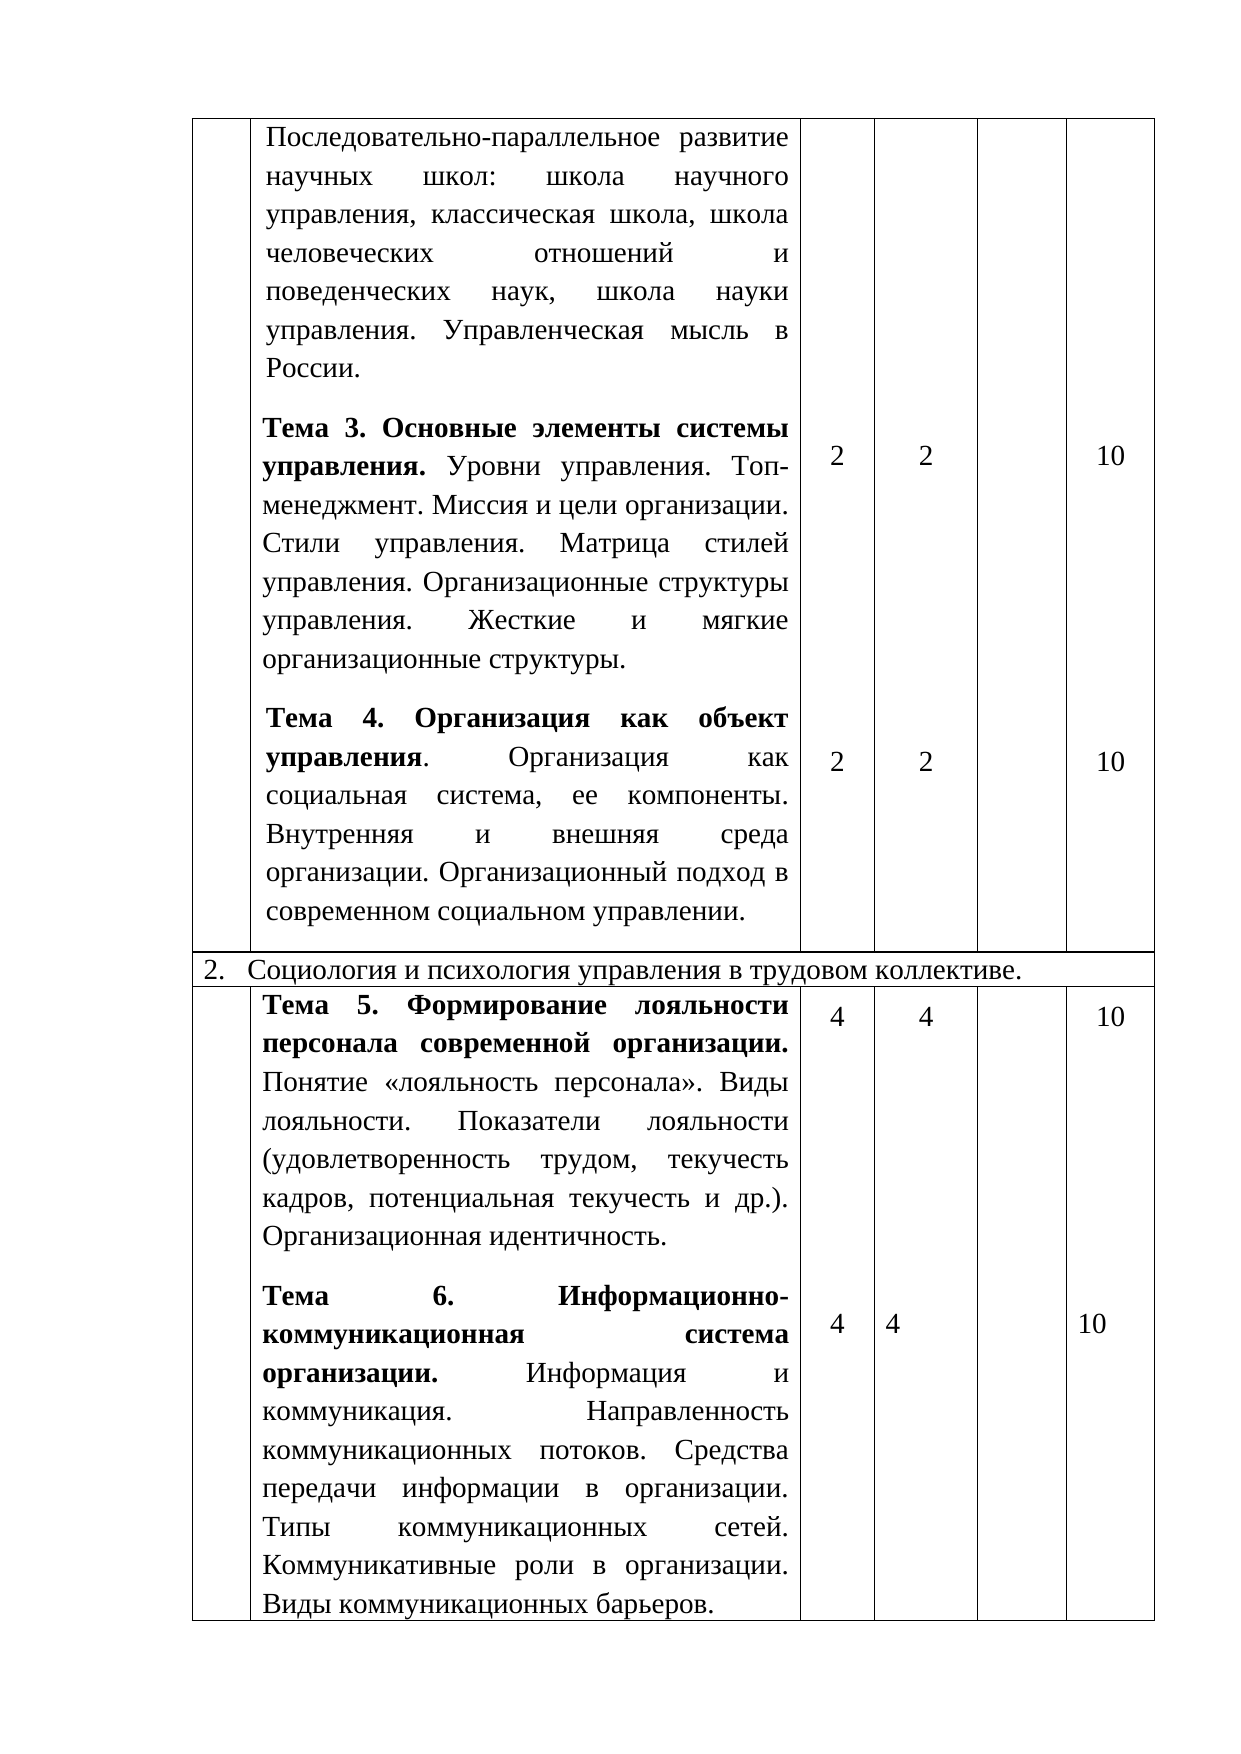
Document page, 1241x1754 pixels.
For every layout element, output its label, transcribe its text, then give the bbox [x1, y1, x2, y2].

table_cell 4 4 2 4 4 2 4 [875, 987, 977, 1619]
table_cell [978, 987, 1066, 1619]
table_cell Социология и психология управления в трудовом коллективе. [193, 953, 1154, 986]
table_cell 2 4 2 2 [801, 119, 874, 951]
table_cell [978, 119, 1066, 951]
table_cell 10 10 10 10 10 10 8 [1067, 987, 1154, 1619]
table_cell [193, 987, 250, 1619]
table_cell [193, 119, 250, 951]
table_cell 4 4 2 4 4 2 4 [801, 987, 874, 1619]
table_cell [251, 987, 800, 1619]
table_cell 12 12 10 10 [1067, 119, 1154, 951]
table_cell 2 4 2 2 [875, 119, 977, 951]
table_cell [251, 119, 800, 951]
